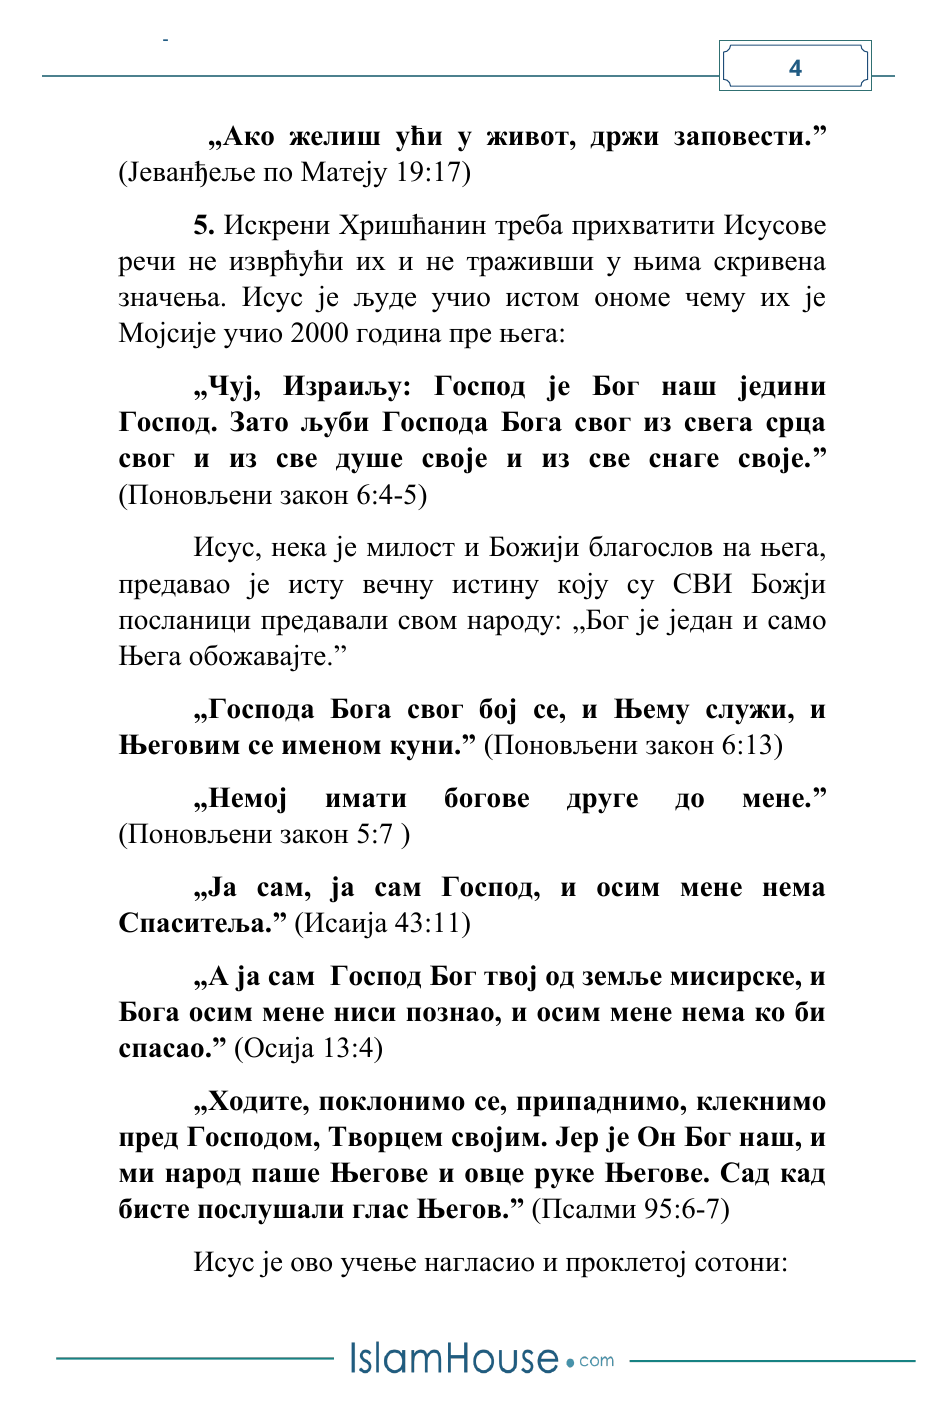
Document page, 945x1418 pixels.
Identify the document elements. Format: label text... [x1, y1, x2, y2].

picture [48, 1335, 334, 1377]
text 5. Искрени Хришћанин треба прихватити Исусове речи не изврћући их и не траживши у њима скривена значења. Исус је људе учио истом ономе чему их је Мојсије учио 2000 година пре њега: [118, 207, 827, 349]
picture [342, 1336, 916, 1381]
text „Ходите, поклонимо се, припаднимо, клекнимо пред Господом, Творцем својим. Јер је Он Бог наш, и ми народ паше Његове и овце руке Његове. Сад кад бисте послушали глас Његов.” (Псалми 95:6-7) [118, 1083, 827, 1225]
text „Ја сам, ја сам Господ, и осим мене нема Спаситеља.” (Исаија 43:11) [118, 869, 827, 938]
text „Чуј, Израиљу: Господ је Бог наш једини Господ. Зато љуби Господа Бога свог из свега срца свог и из све душе своје и из све снаге своје.” (Поновљени закон 6:4-5) [118, 368, 827, 510]
text „А ја сам Господ Бог твој од земље мисирске, и Бога осим мене ниси познао, и осим мене нема ко би спасао.” (Осија 13:4) [118, 958, 827, 1063]
text „Господа Бога свог бој се, и Њему служи, и Његовим се именом куни.” (Поновљени закон 6:13) [118, 691, 827, 761]
text Исус је ово учење нагласио и проклетој сотони: [118, 1244, 827, 1278]
text „Ако желиш ући у живот, држи заповести.” (Јеванђеље по Матеју 19:17) [118, 118, 827, 188]
text „Немој имати богове друге до мене.” (Поновљени закон 5:7 ) [118, 780, 827, 849]
text Исус, нека је милост и Божији благослов на њега, предавао је исту вечну истину коју су СВИ Божји посланици предавали свом народу: „Бог је један и само Њега обожавајте.” [118, 529, 827, 672]
